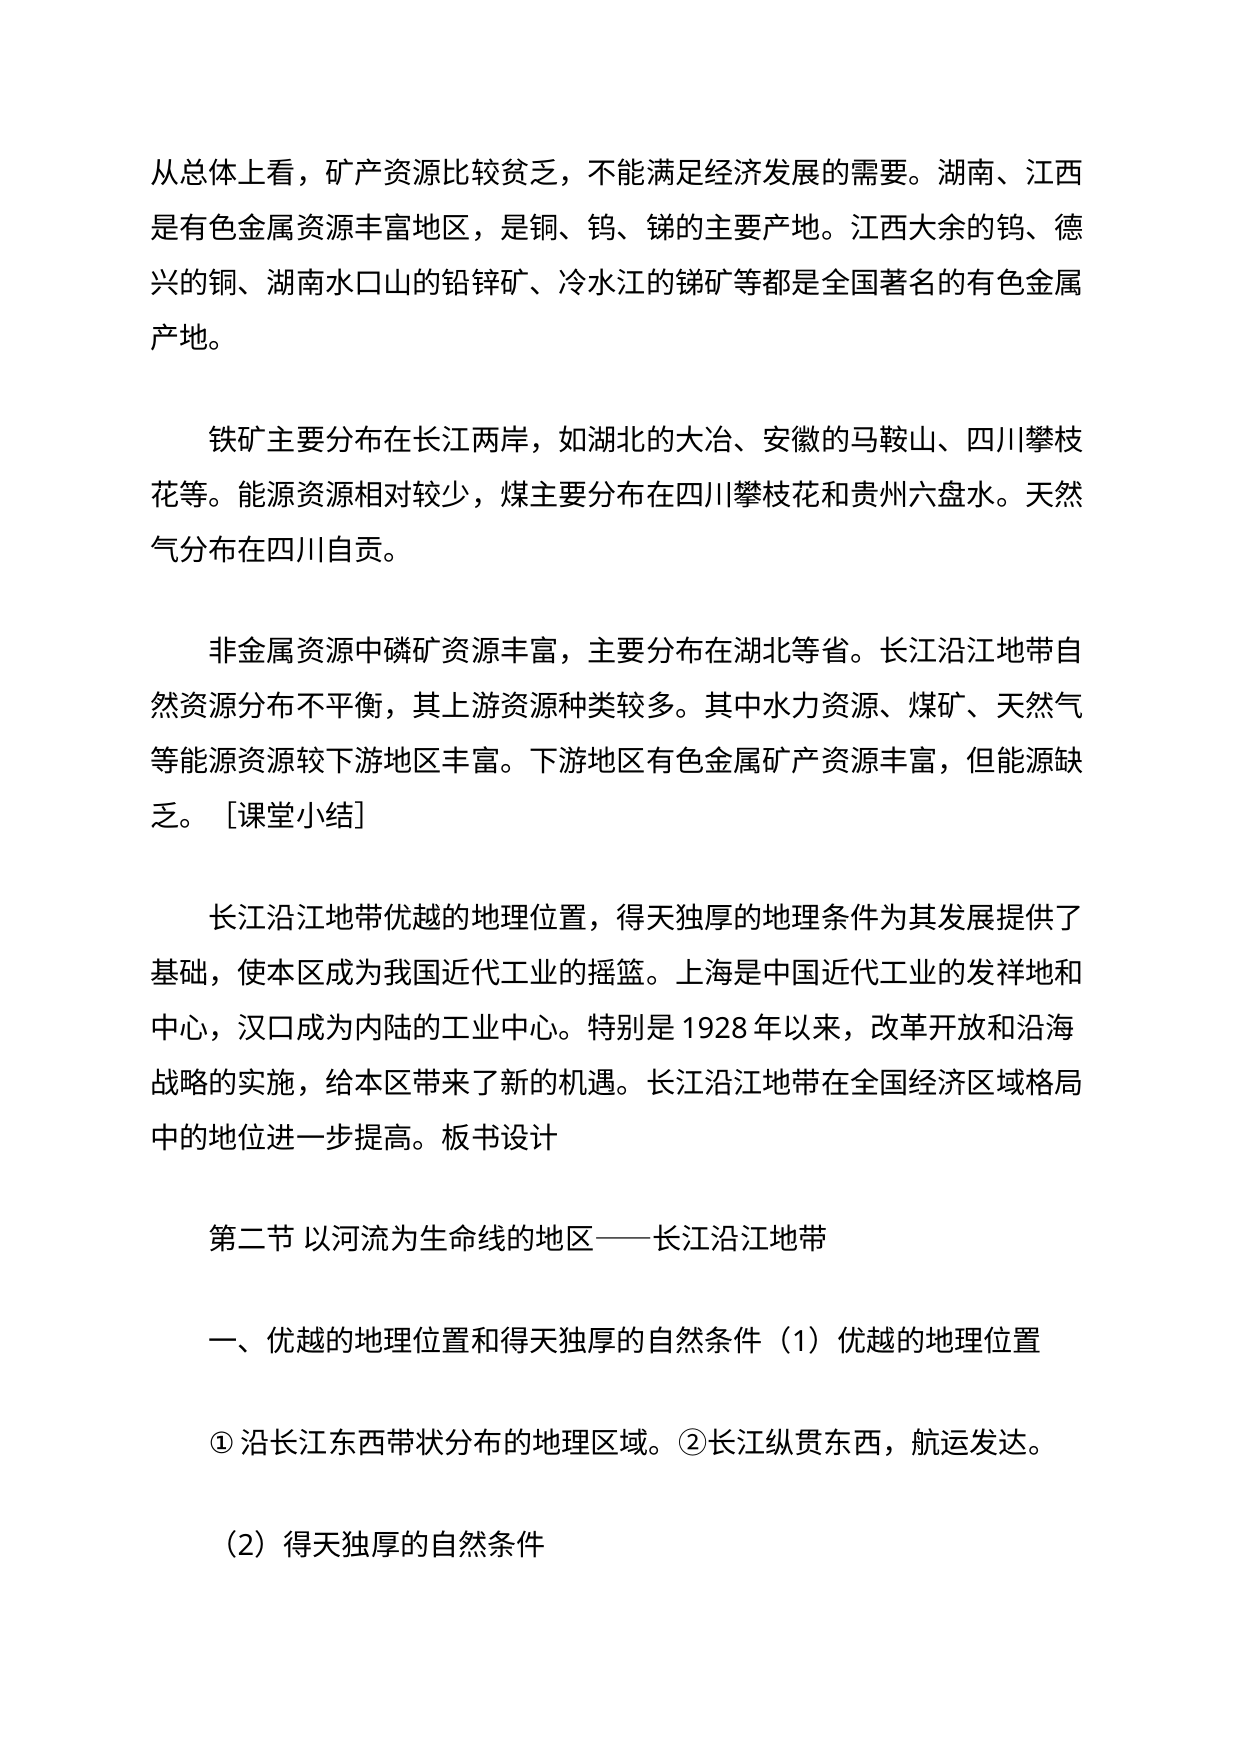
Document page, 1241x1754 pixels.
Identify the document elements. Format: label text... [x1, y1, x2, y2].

text （2）得天独厚的自然条件 [150, 1522, 1090, 1564]
text ①沿长江东西带状分布的地理区域。②长江纵贯东西，航运发达。 [150, 1420, 1090, 1462]
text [150, 150, 1090, 357]
text 非金属资源中磷矿资源丰富，主要分布在湖北等省。长江沿江地带自然资源分布不平衡，其上游资源种类较多。其中水力资源、煤矿、天然气等能源资源较下游地区丰富。下游地区有色金属矿产资源丰富，但能源缺乏。［课堂小结］ [150, 628, 1090, 835]
text 一、优越的地理位置和得天独厚的自然条件（1）优越的地理位置 [150, 1318, 1090, 1360]
text 第二节 以河流为生命线的地区——长江沿江地带 [150, 1216, 1090, 1258]
text 长江沿江地带优越的地理位置，得天独厚的地理条件为其发展提供了基础，使本区成为我国近代工业的摇篮。上海是中国近代工业的发祥地和中心，汉口成为内陆的工业中心。特别是1928年以来，改革开放和沿海战略的实施，给本区带来了新的机遇。长江沿江地带在全国经济区域格局中的地位进一步提高。板书设计 [150, 894, 1090, 1156]
text 铁矿主要分布在长江两岸，如湖北的大冶、安徽的马鞍山、四川攀枝花等。能源资源相对较少，煤主要分布在四川攀枝花和贵州六盘水。天然气分布在四川自贡。 [150, 416, 1090, 568]
